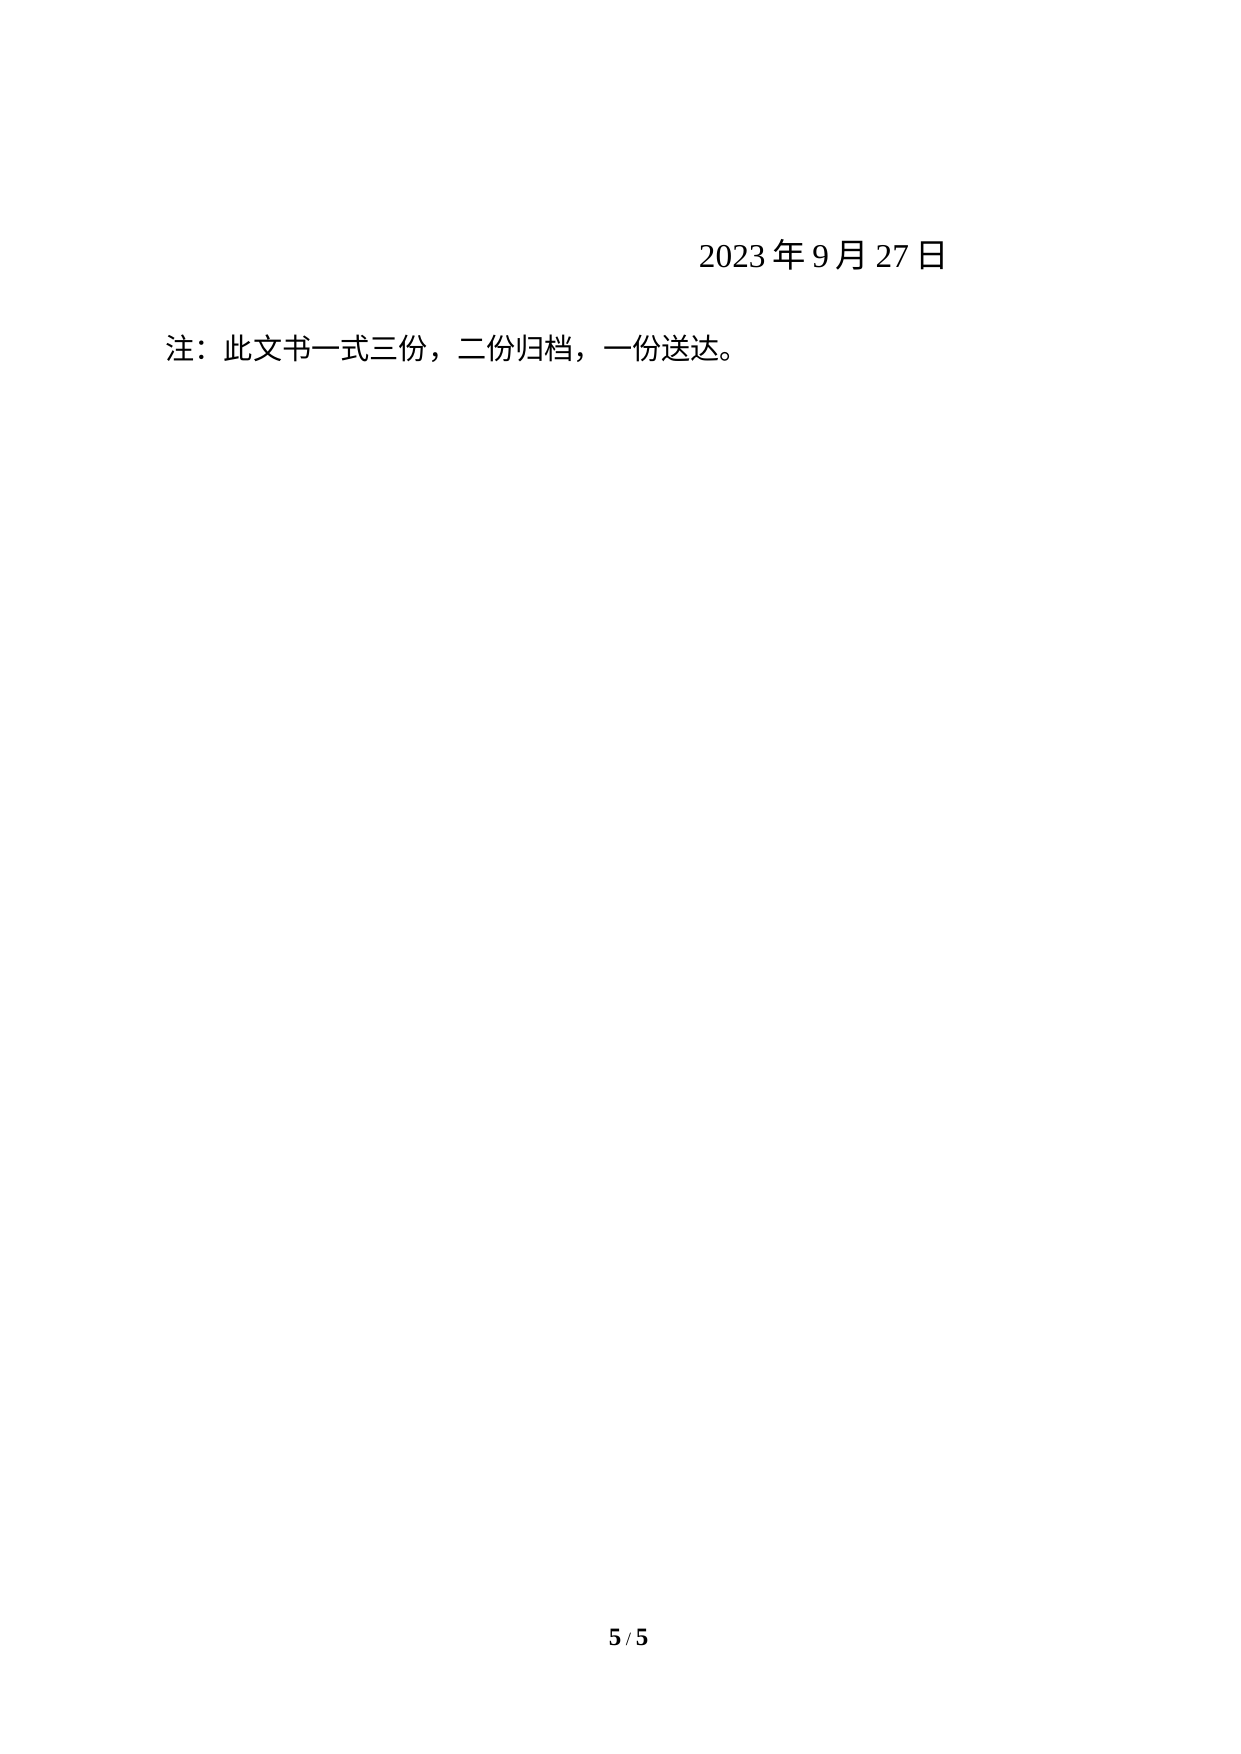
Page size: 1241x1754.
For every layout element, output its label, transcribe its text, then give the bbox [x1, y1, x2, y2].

text 2023年9月27日 [165, 221, 987, 279]
text 注：此文书一式三份，二份归档，一份送达。 [165, 313, 1074, 381]
